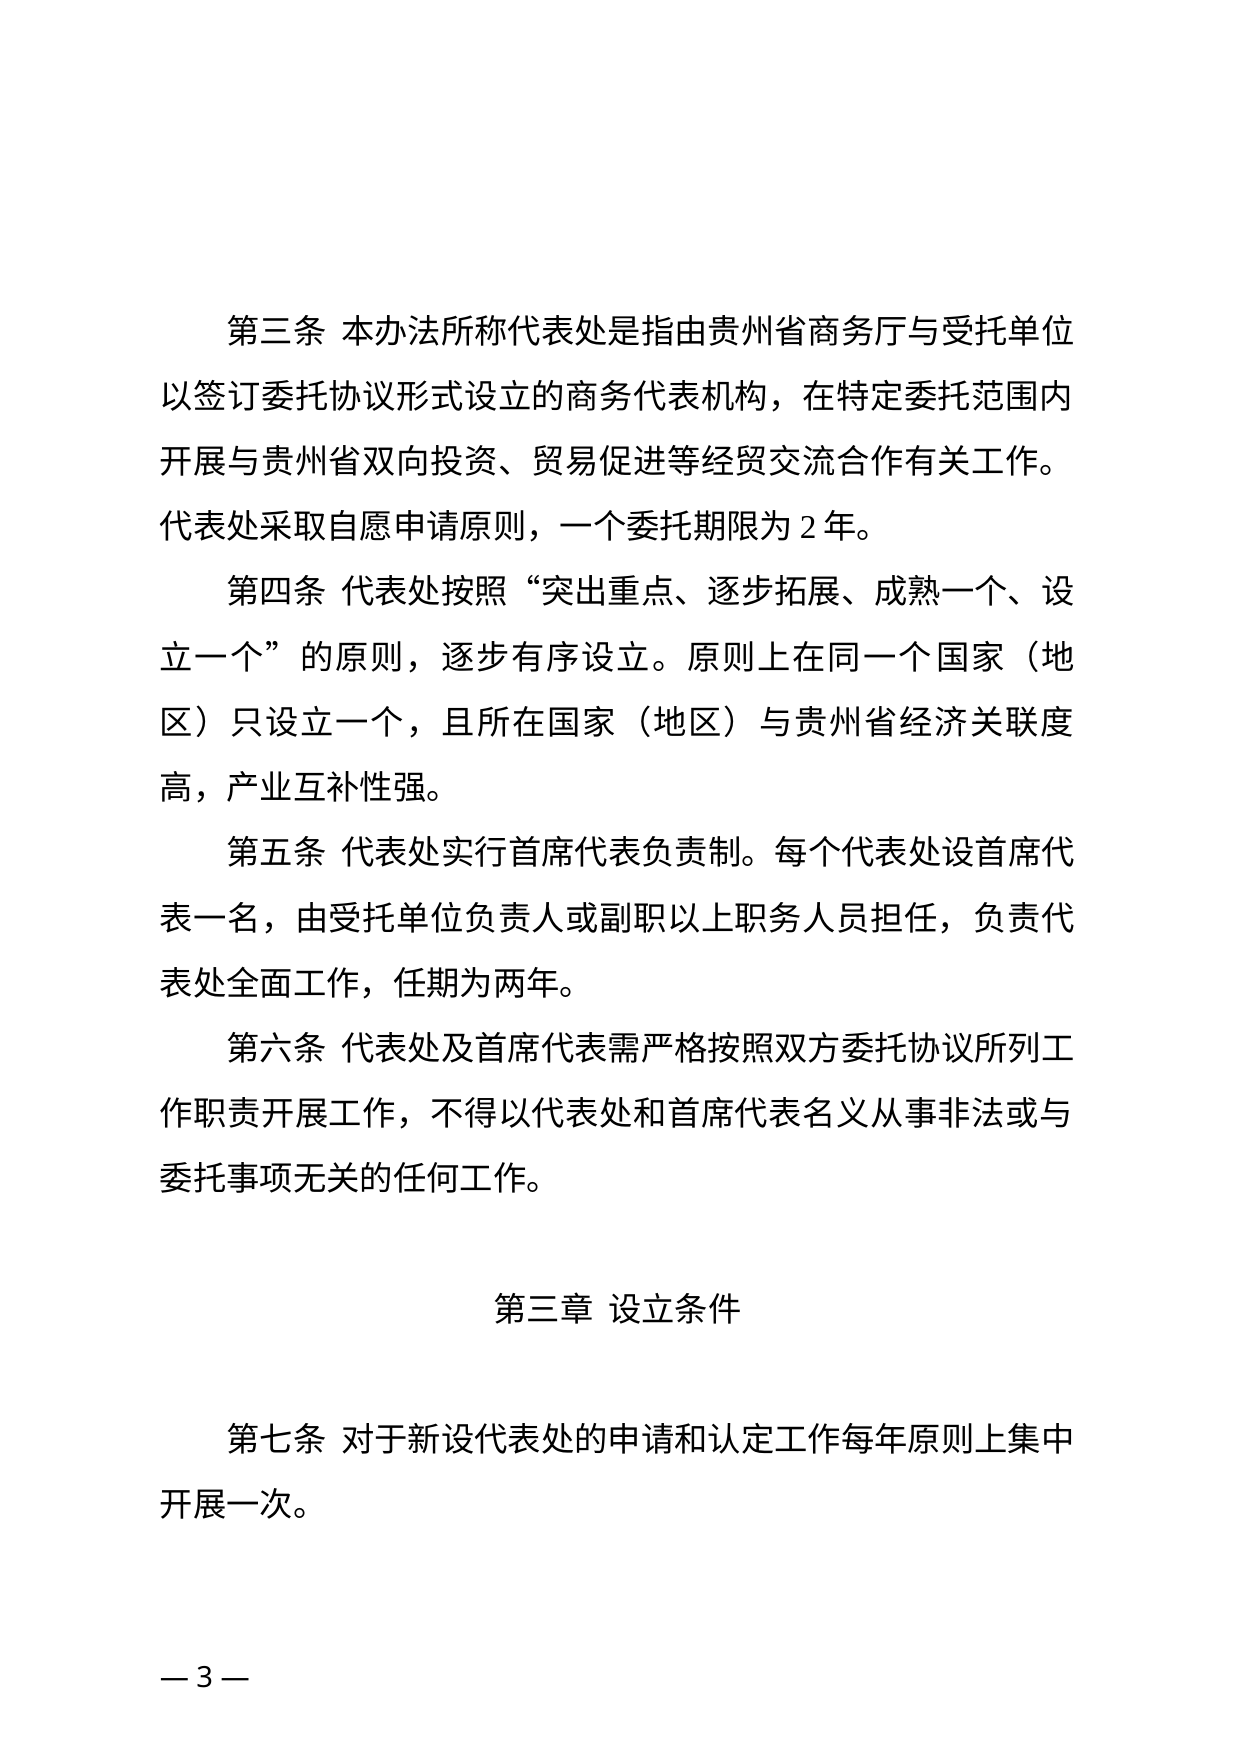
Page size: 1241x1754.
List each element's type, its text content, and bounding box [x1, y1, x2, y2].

text 第三条 本办法所称代表处是指由贵州省商务厅与受托单位以签订委托协议形式设立的商务代表机构，在特定委托范围内开展与贵州省双向投资、贸易促进等经贸交流合作有关工作。代表处采取自愿申请原则，一个委托期限为2年。 [159, 296, 1075, 557]
list 第七条 对于新设代表处的申请和认定工作每年原则上集中开展一次。 [159, 1404, 1075, 1535]
list 第三章 设立条件 [159, 1274, 1075, 1339]
text 第六条 代表处及首席代表需严格按照双方委托协议所列工作职责开展工作，不得以代表处和首席代表名义从事非法或与委托事项无关的任何工作。 [159, 1013, 1075, 1209]
text 第四条 代表处按照“突出重点、逐步拓展、成熟一个、设立一个”的原则，逐步有序设立。原则上在同一个国家（地区）只设立一个，且所在国家（地区）与贵州省经济关联度高，产业互补性强。 [159, 557, 1075, 818]
text 第五条 代表处实行首席代表负责制。每个代表处设首席代表一名，由受托单位负责人或副职以上职务人员担任，负责代表处全面工作，任期为两年。 [159, 818, 1075, 1013]
